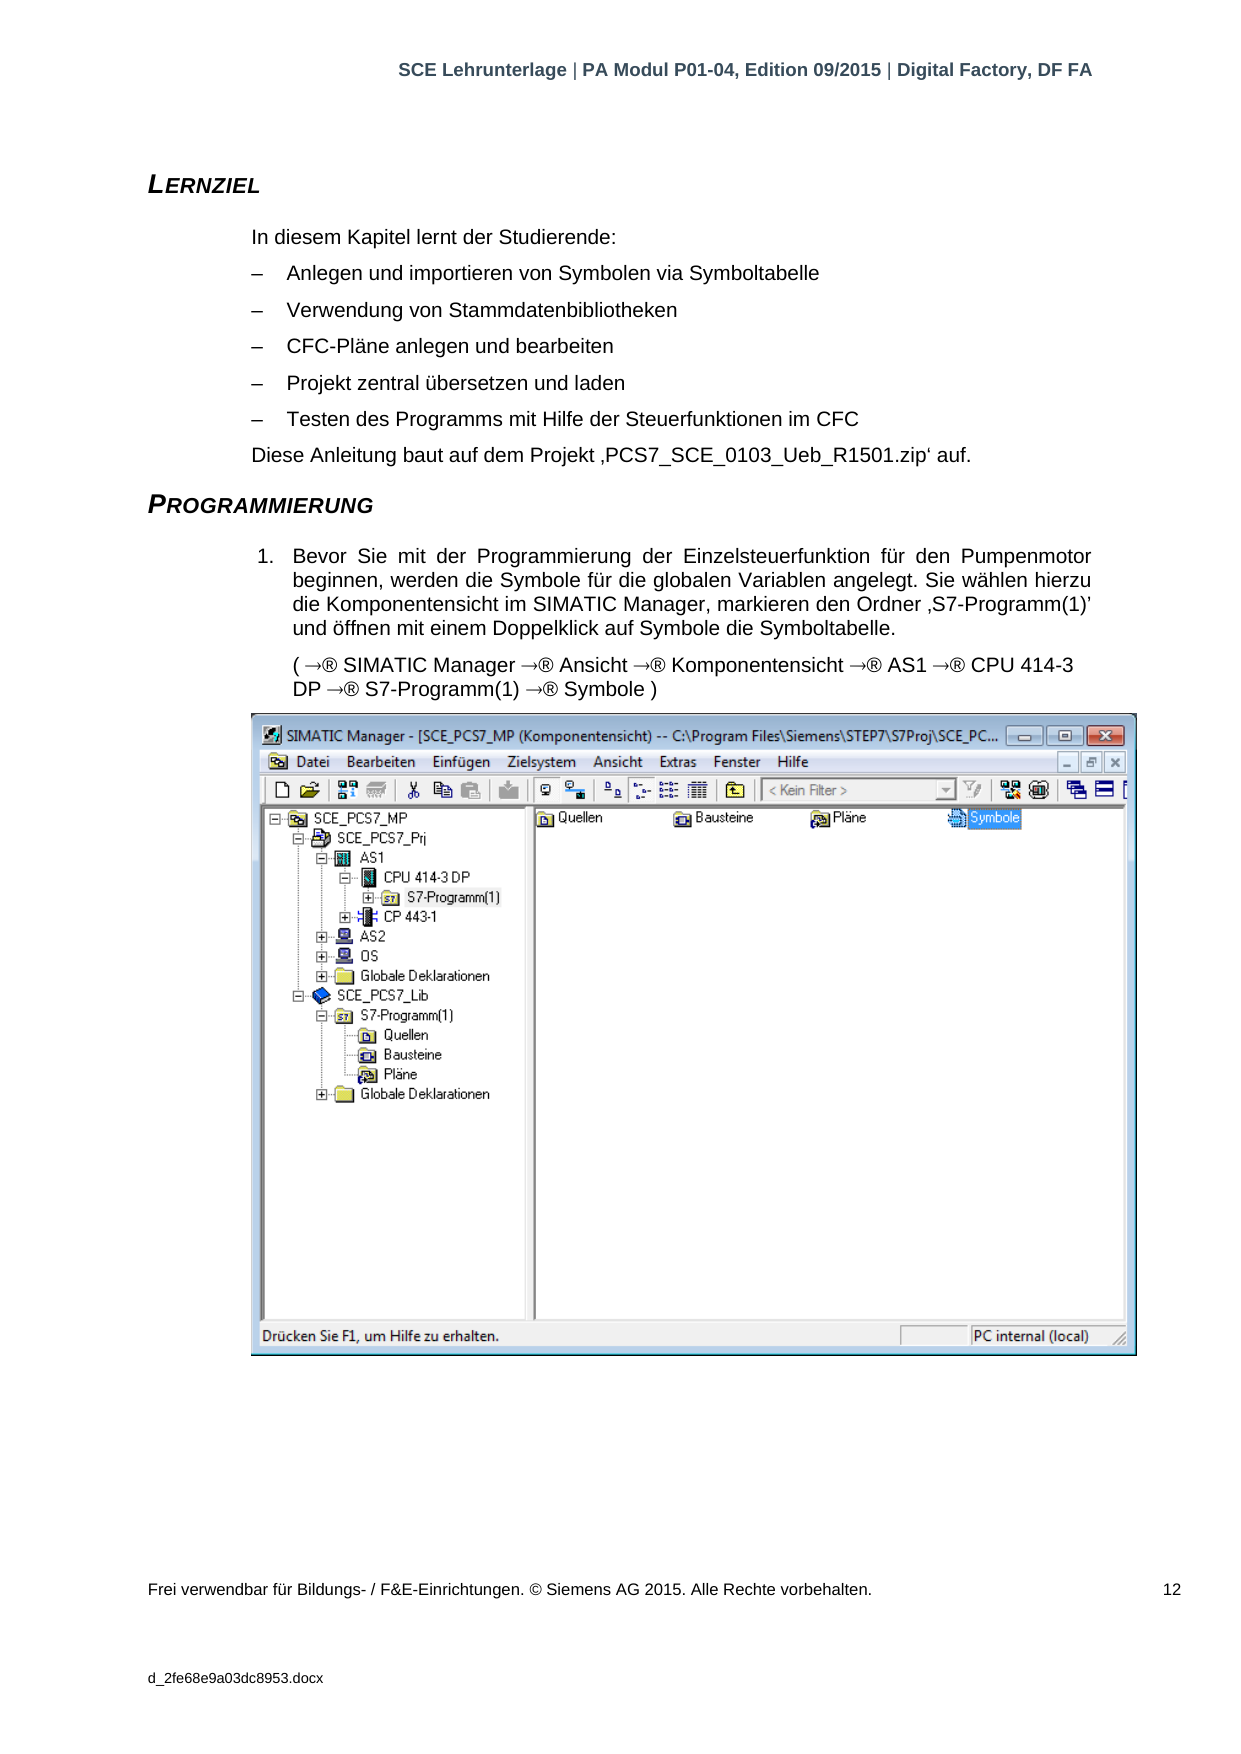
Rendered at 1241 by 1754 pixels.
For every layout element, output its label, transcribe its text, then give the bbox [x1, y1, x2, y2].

subtitle Lernziel [148, 168, 1093, 200]
list Anlegen und importieren von Symbolen via Symboltabelle [251, 261, 1093, 285]
list Projekt zentral übersetzen und laden [251, 370, 1093, 394]
list CFC-Pläne anlegen und bearbeiten [251, 334, 1093, 358]
subtitle Programmierung [148, 488, 1093, 519]
list Verwendung von Stammdatenbibliotheken [251, 297, 1093, 321]
list Bevor Sie mit der Programmierung der Einzelsteuerfunktion für den Pumpenmotor beginnen, werden die Symbole für die globalen Variablen angelegt. Sie wählen hierzu die Komponentensicht im SIMATIC Manager, markieren den Ordner ‚S7-Programm(1)’ und öffnen mit einem Doppelklick auf Symbole die Symboltabelle. [257, 544, 1093, 640]
list Diese Anleitung baut auf dem Projekt ‚PCS7_SCE_0103_Ueb_R1501.zip‘ auf. [251, 443, 1093, 467]
list Testen des Programms mit Hilfe der Steuerfunktionen im CFC [251, 407, 1093, 431]
text In diesem Kapitel lernt der Studierende: [251, 224, 1093, 248]
list ( ® SIMATIC Manager ® Ansicht ® Komponentensicht ® AS1 ® CPU 414-3 DP ® S7-Programm(1) ® Symbole ) [292, 653, 1093, 701]
picture [251, 713, 1137, 1356]
